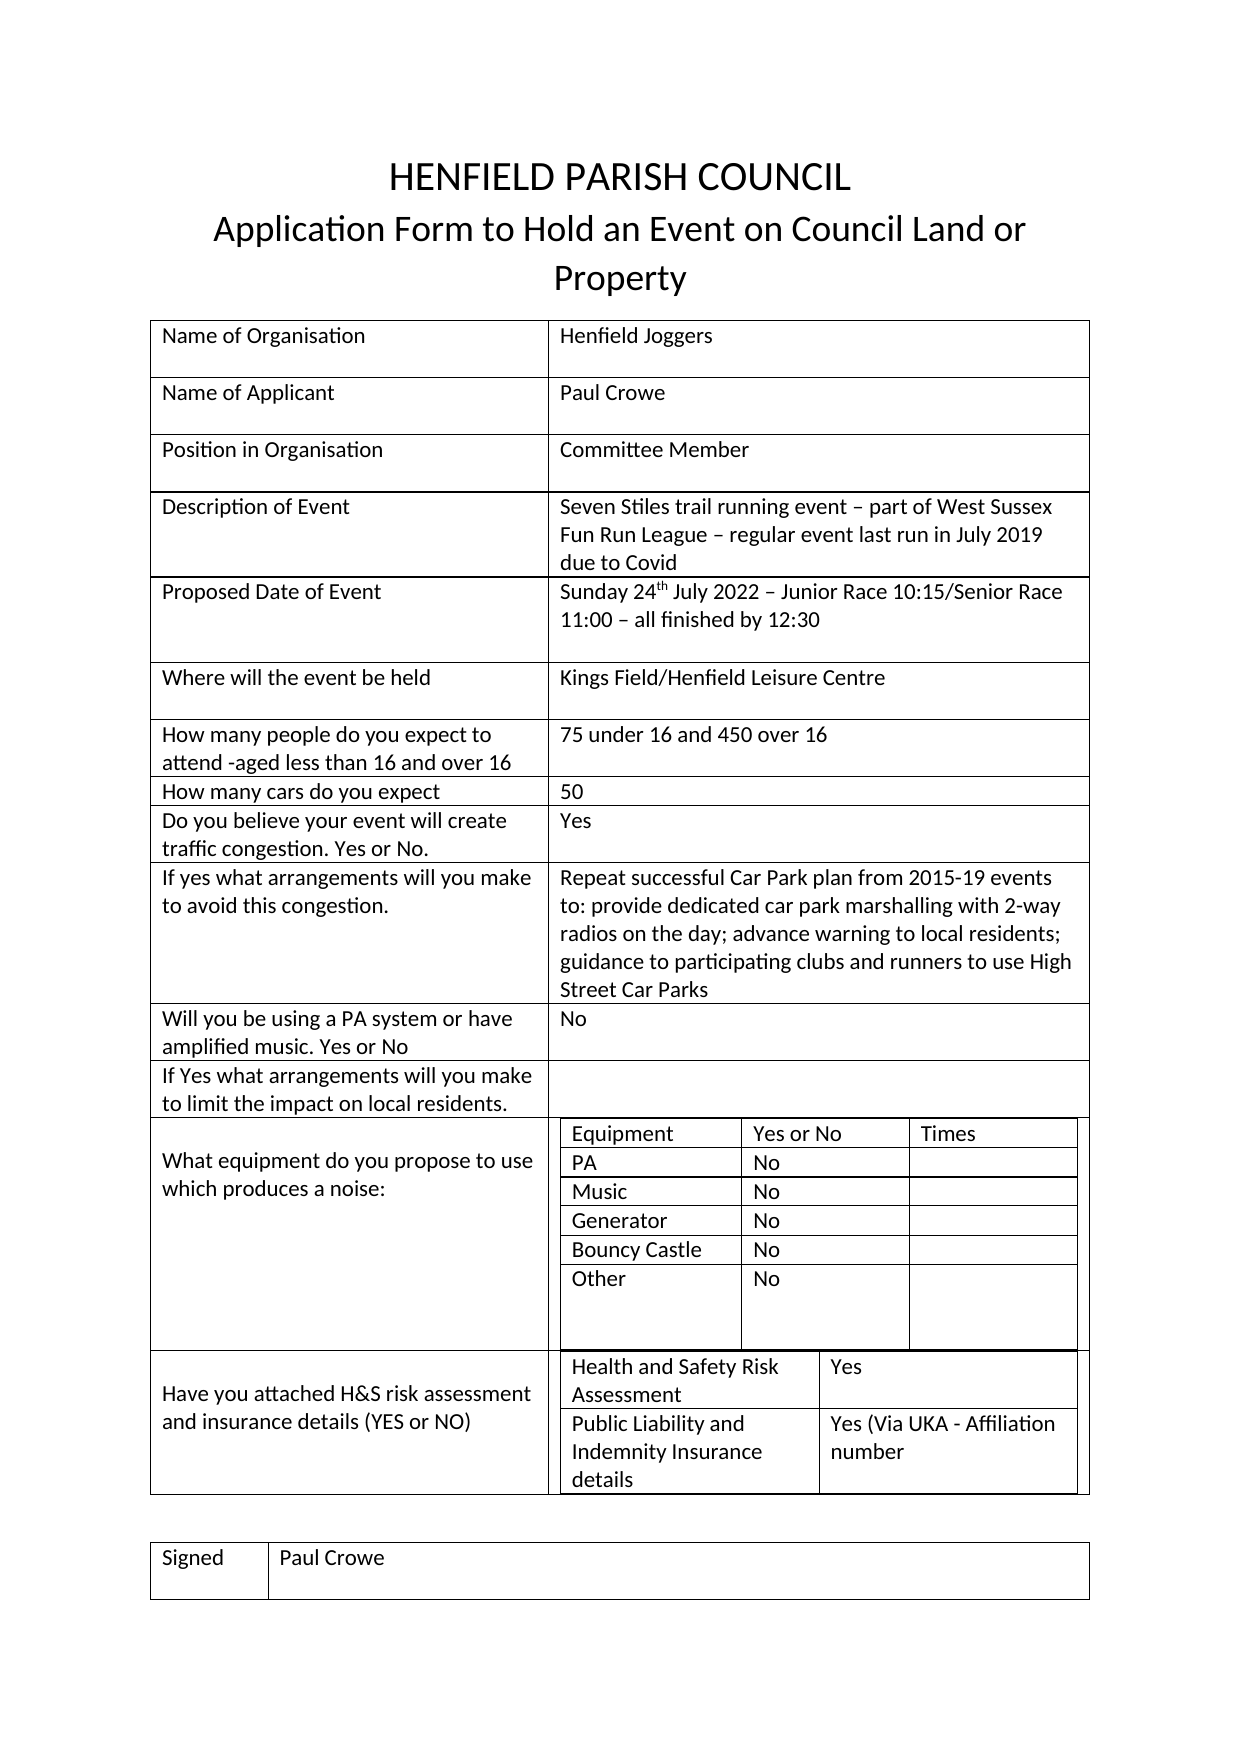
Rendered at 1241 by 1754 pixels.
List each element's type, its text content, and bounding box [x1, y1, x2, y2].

table_cell [561, 1265, 741, 1349]
table_cell [561, 1409, 819, 1493]
table_cell Will you be using a PA system or have amplified music. Yes or No [151, 1004, 548, 1060]
table_cell Description of Event [151, 493, 548, 576]
table_cell [561, 1119, 741, 1147]
table_cell If Yes what arrangements will you make to limit the impact on local residents. [151, 1061, 548, 1117]
table_cell [742, 1265, 909, 1349]
table_cell Kings Field/Henfield Leisure Centre [549, 663, 1089, 719]
table_cell Sunday 24th July 2022 – Junior Race 10:15/Senior Race 11:00 – all finished by 12:30 [549, 578, 1089, 662]
table_cell Position in Organisation [151, 435, 548, 491]
table_cell [549, 1061, 1089, 1117]
table_cell [742, 1236, 909, 1264]
table_header Paul Crowe [269, 1543, 1089, 1599]
table_cell [820, 1352, 1077, 1408]
table_cell Proposed Date of Event [151, 578, 548, 662]
table_header Signed [151, 1543, 268, 1599]
table_cell [549, 1118, 560, 1350]
table_cell Committee Member [549, 435, 1089, 491]
table_header Name of Organisation [151, 321, 548, 377]
table_cell [910, 1206, 1077, 1235]
table_cell Yes [549, 806, 1089, 862]
table_cell 50 [549, 777, 1089, 805]
table_cell 75 under 16 and 450 over 16 [549, 720, 1089, 776]
table_cell How many cars do you expect [151, 777, 548, 805]
table_cell [742, 1206, 909, 1235]
table_cell Where will the event be held [151, 663, 548, 719]
table_cell [561, 1148, 741, 1176]
table_cell [561, 1236, 741, 1264]
table_cell Paul Crowe [549, 378, 1089, 434]
table_cell [561, 1178, 741, 1205]
table_cell [910, 1148, 1077, 1176]
table_cell Do you believe your event will create traffic congestion. Yes or No. [151, 806, 548, 862]
text HENFIELD PARISH COUNCIL Application Form to Hold an Event on Council Land or Property [150, 150, 1090, 300]
table_cell [549, 1351, 560, 1494]
table_cell Have you attached H&S risk assessment and insurance details (YES or NO) [151, 1351, 548, 1494]
table_cell [742, 1178, 909, 1205]
table_cell If yes what arrangements will you make to avoid this congestion. [151, 863, 548, 1003]
table_cell [1078, 1351, 1089, 1494]
table_cell [910, 1236, 1077, 1264]
table_cell How many people do you expect to attend -aged less than 16 and over 16 [151, 720, 548, 776]
table_cell Name of Applicant [151, 378, 548, 434]
table_cell Seven Stiles trail running event – part of West Sussex Fun Run League – regular event last run in July 2019 due to Covid [549, 493, 1089, 576]
table_cell No [549, 1004, 1089, 1060]
table_cell [742, 1148, 909, 1176]
table_header Henfield Joggers [549, 321, 1089, 377]
table_cell [1078, 1118, 1089, 1350]
table_cell [561, 1352, 819, 1408]
table_cell What equipment do you propose to use which produces a noise: [151, 1118, 548, 1350]
table_cell [742, 1119, 909, 1147]
table_cell [910, 1265, 1077, 1349]
table_cell Repeat successful Car Park plan from 2015-19 events to: provide dedicated car park marshalling with 2-way radios on the day; advance warning to local residents; guidance to participating clubs and runners to use High Street Car Parks [549, 863, 1089, 1003]
table_cell [561, 1206, 741, 1235]
table_cell [910, 1119, 1077, 1147]
table_cell [820, 1409, 1077, 1493]
table_cell [910, 1178, 1077, 1205]
